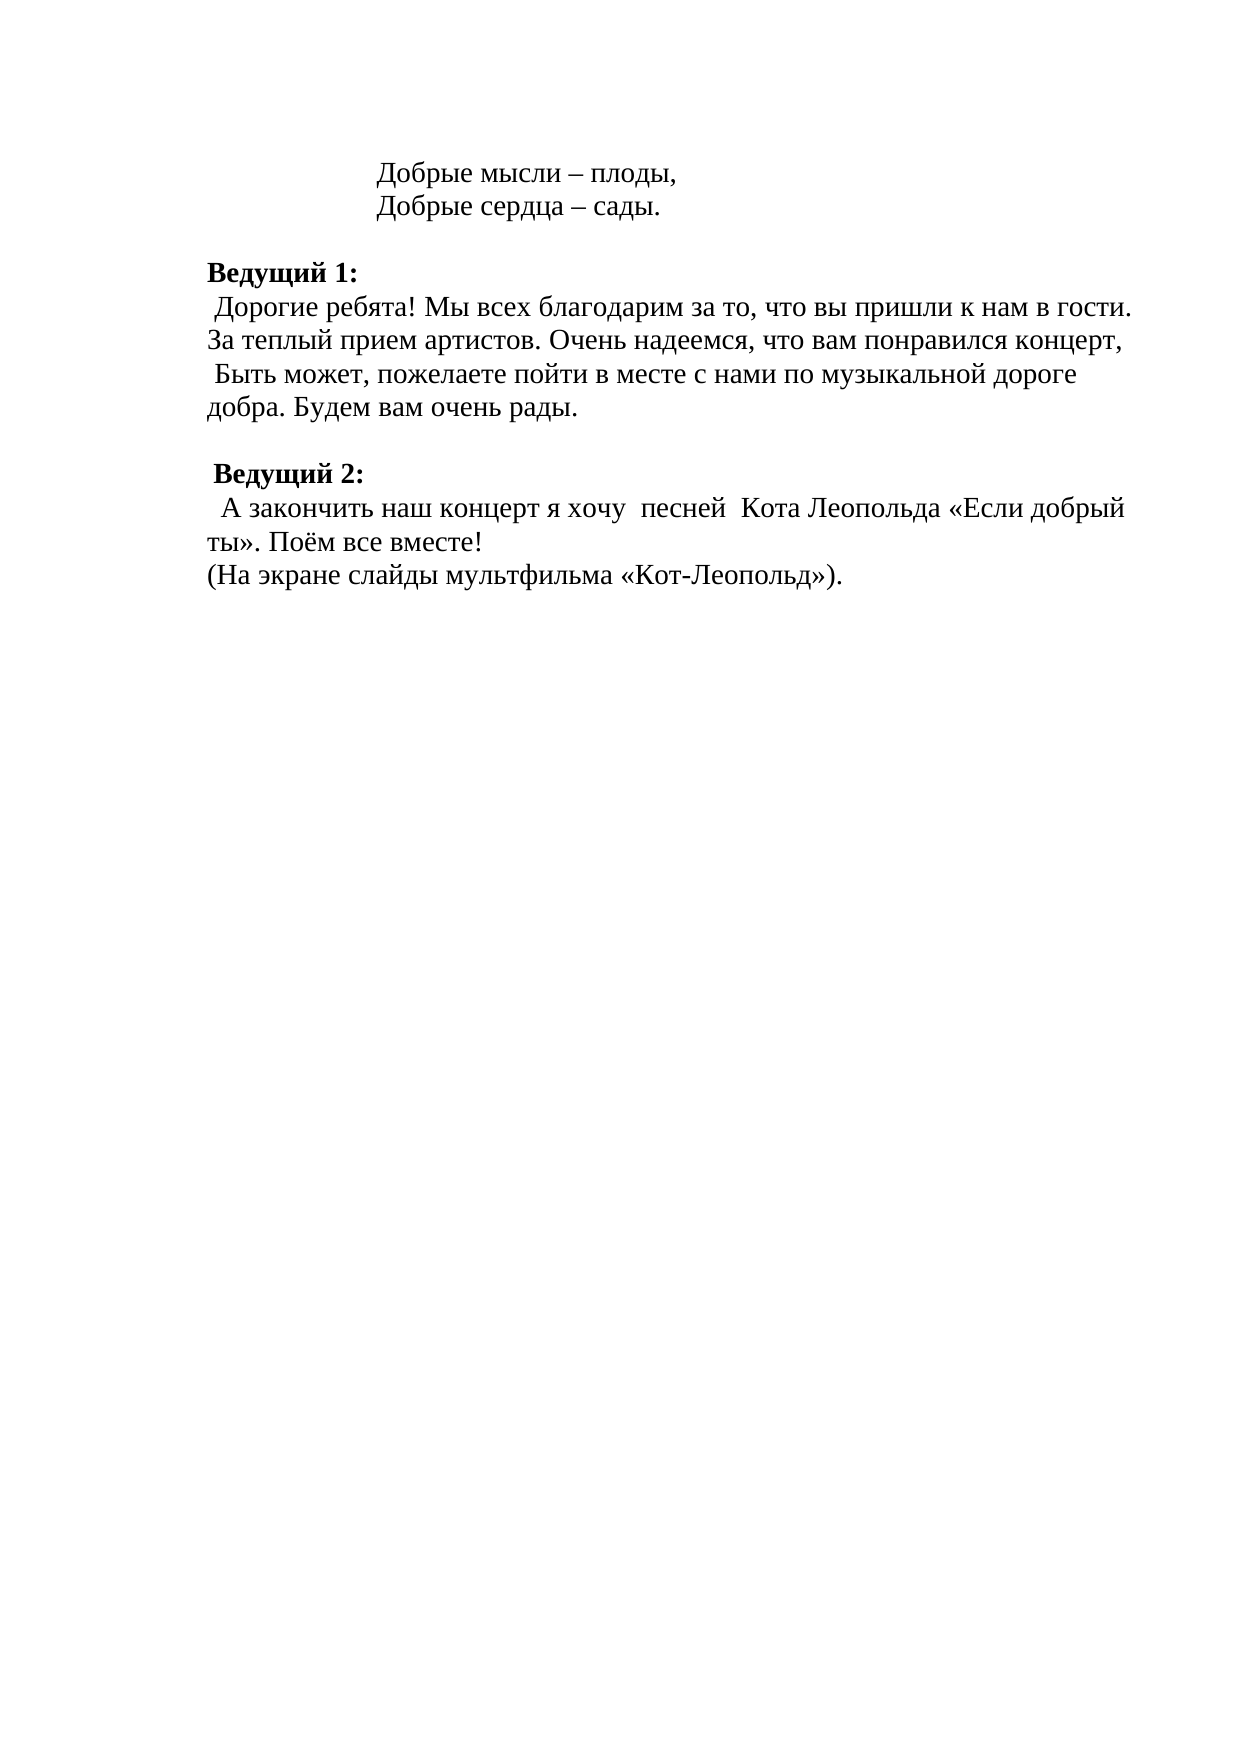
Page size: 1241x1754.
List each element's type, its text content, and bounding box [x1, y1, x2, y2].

list (На экране слайды мультфильма «Кот-Леопольд»). [148, 557, 1152, 591]
list Дорогие ребята! Мы всех благодарим за то, что вы пришли к нам в гости. [207, 289, 1152, 322]
list Добрые сердца – сады. [148, 188, 1152, 222]
list Быть может, пожелаете пойти в месте с нами по музыкальной дороге добра. Будем вам очень рады. [207, 356, 1152, 423]
list Ведущий 2: [207, 457, 1152, 490]
list Добрые мысли – плоды, [148, 155, 1152, 188]
list Ведущий 1: [207, 255, 1152, 289]
list За теплый прием артистов. Очень надеемся, что вам понравился концерт, [148, 322, 1152, 356]
list А закончить наш концерт я хочу песней Кота Леопольда «Если добрый ты». Поём все вместе! [207, 490, 1152, 557]
